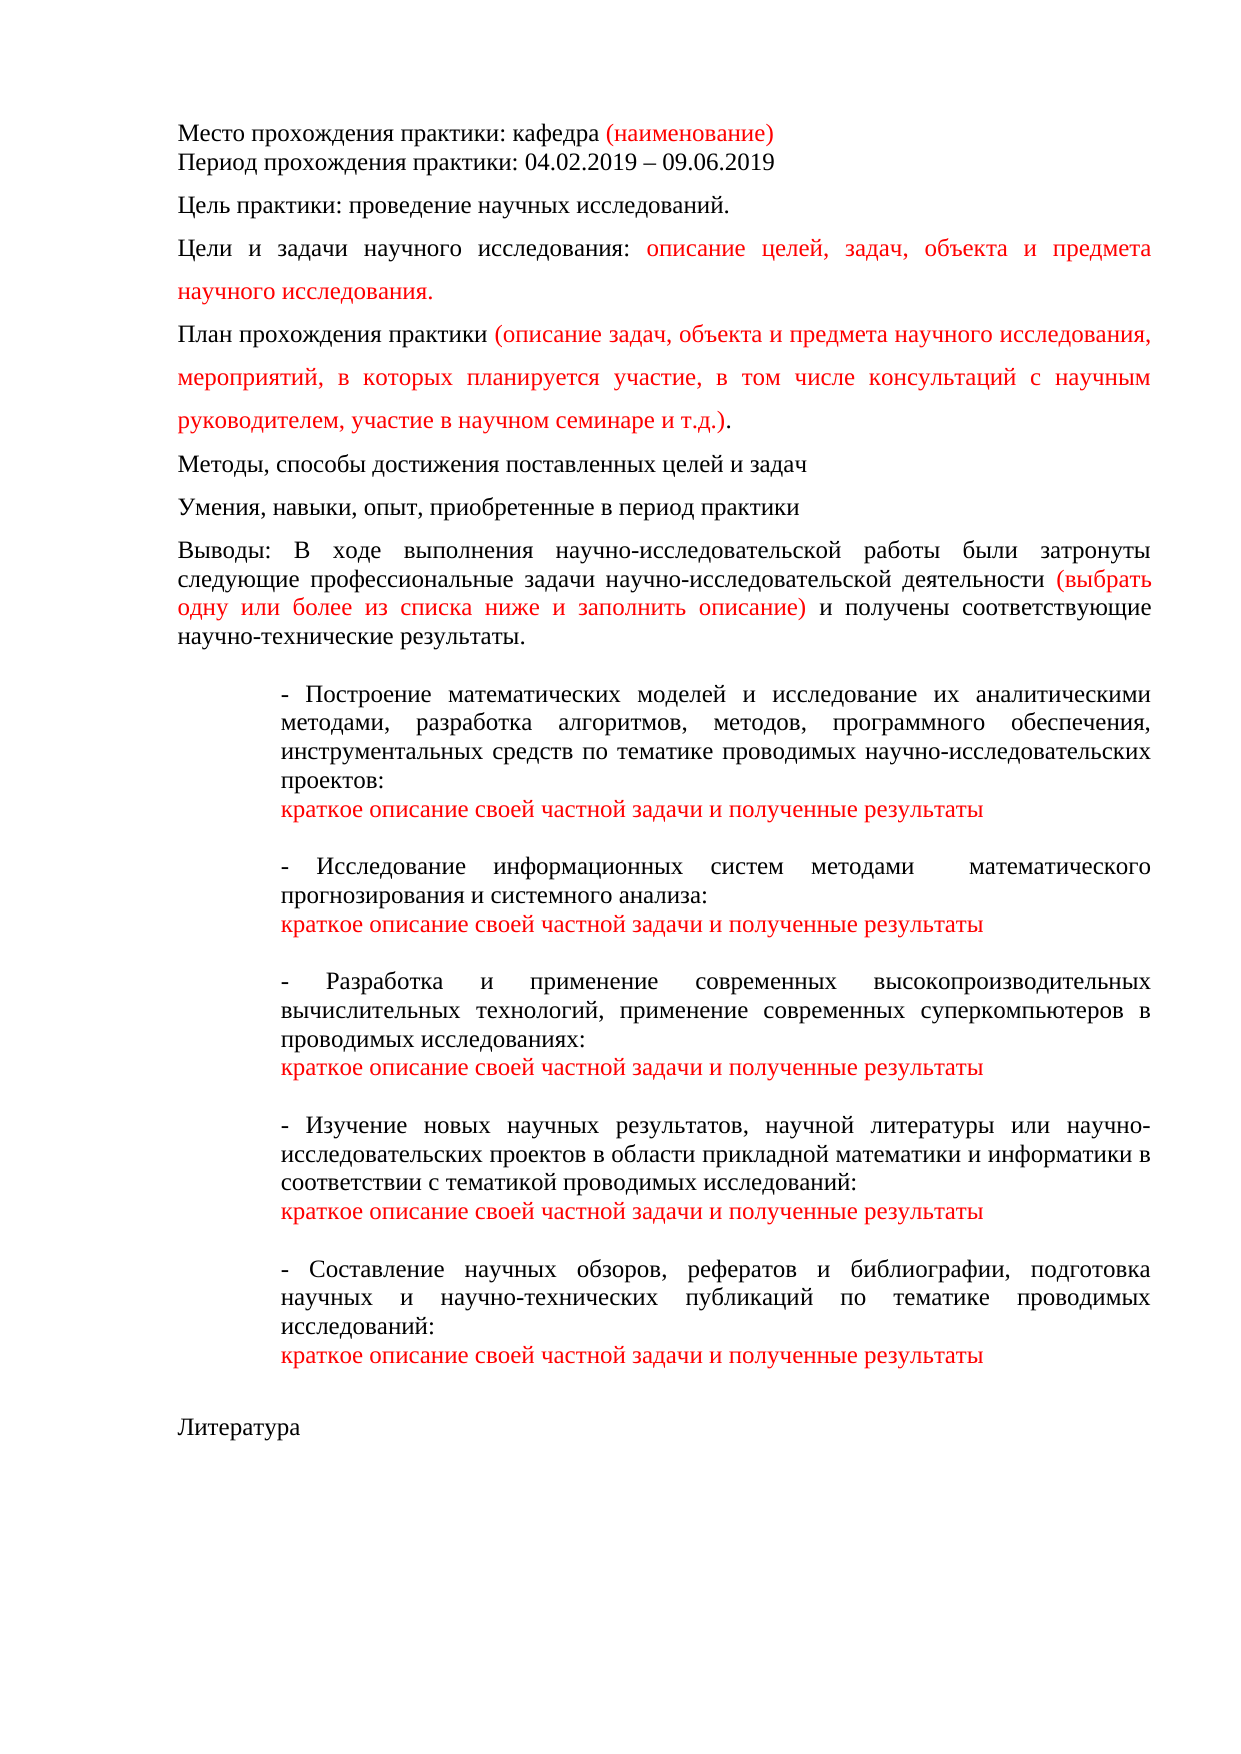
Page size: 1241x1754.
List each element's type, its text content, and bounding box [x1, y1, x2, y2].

text Выводы: В ходе выполнения научно-исследовательской работы были затронуты следующие профессиональные задачи научно-исследовательской деятельности (выбрать одну или более из списка ниже и заполнить описание) и получены соответствующие научно-технические результаты. [177, 535, 1152, 650]
text - Составление научных обзоров, рефератов и библиографии, подготовка научных и научно-технических публикаций по тематике проводимых исследований: [281, 1254, 1152, 1340]
text - Построение математических моделей и исследование их аналитическими методами, разработка алгоритмов, методов, программного обеспечения, инструментальных средств по тематике проводимых научно-исследовательских проектов: [281, 679, 1152, 794]
text Место прохождения практики: кафедра (наименование) [177, 118, 1152, 147]
text План прохождения практики (описание задач, объекта и предмета научного исследования, мероприятий, в которых планируется участие, в том числе консультаций с научным руководителем, участие в научном семинаре и т.д.). [177, 319, 1152, 434]
text Цели и задачи научного исследования: описание целей, задач, объекта и предмета научного исследования. [177, 233, 1152, 305]
text краткое описание своей частной задачи и полученные результаты [281, 794, 1152, 822]
text Методы, способы достижения поставленных целей и задач [177, 449, 1152, 477]
text Цель практики: проведение научных исследований. [177, 190, 1152, 219]
text Период прохождения практики: 04.02.2019 – 09.06.2019 [177, 147, 1152, 176]
text Умения, навыки, опыт, приобретенные в период практики [177, 492, 1152, 521]
text краткое описание своей частной задачи и полученные результаты [281, 909, 1152, 937]
text краткое описание своей частной задачи и полученные результаты [281, 1052, 1152, 1081]
text краткое описание своей частной задачи и полученные результаты [281, 1340, 1152, 1369]
text краткое описание своей частной задачи и полученные результаты [281, 1196, 1152, 1225]
text - Разработка и применение современных высокопроизводительных вычислительных технологий, применение современных суперкомпьютеров в проводимых исследованиях: [281, 966, 1152, 1052]
text - Изучение новых научных результатов, научной литературы или научно-исследовательских проектов в области прикладной математики и информатики в соответствии с тематикой проводимых исследований: [281, 1110, 1152, 1196]
text Литература [177, 1412, 1152, 1441]
text - Исследование информационных систем методами математического прогнозирования и системного анализа: [281, 851, 1152, 909]
